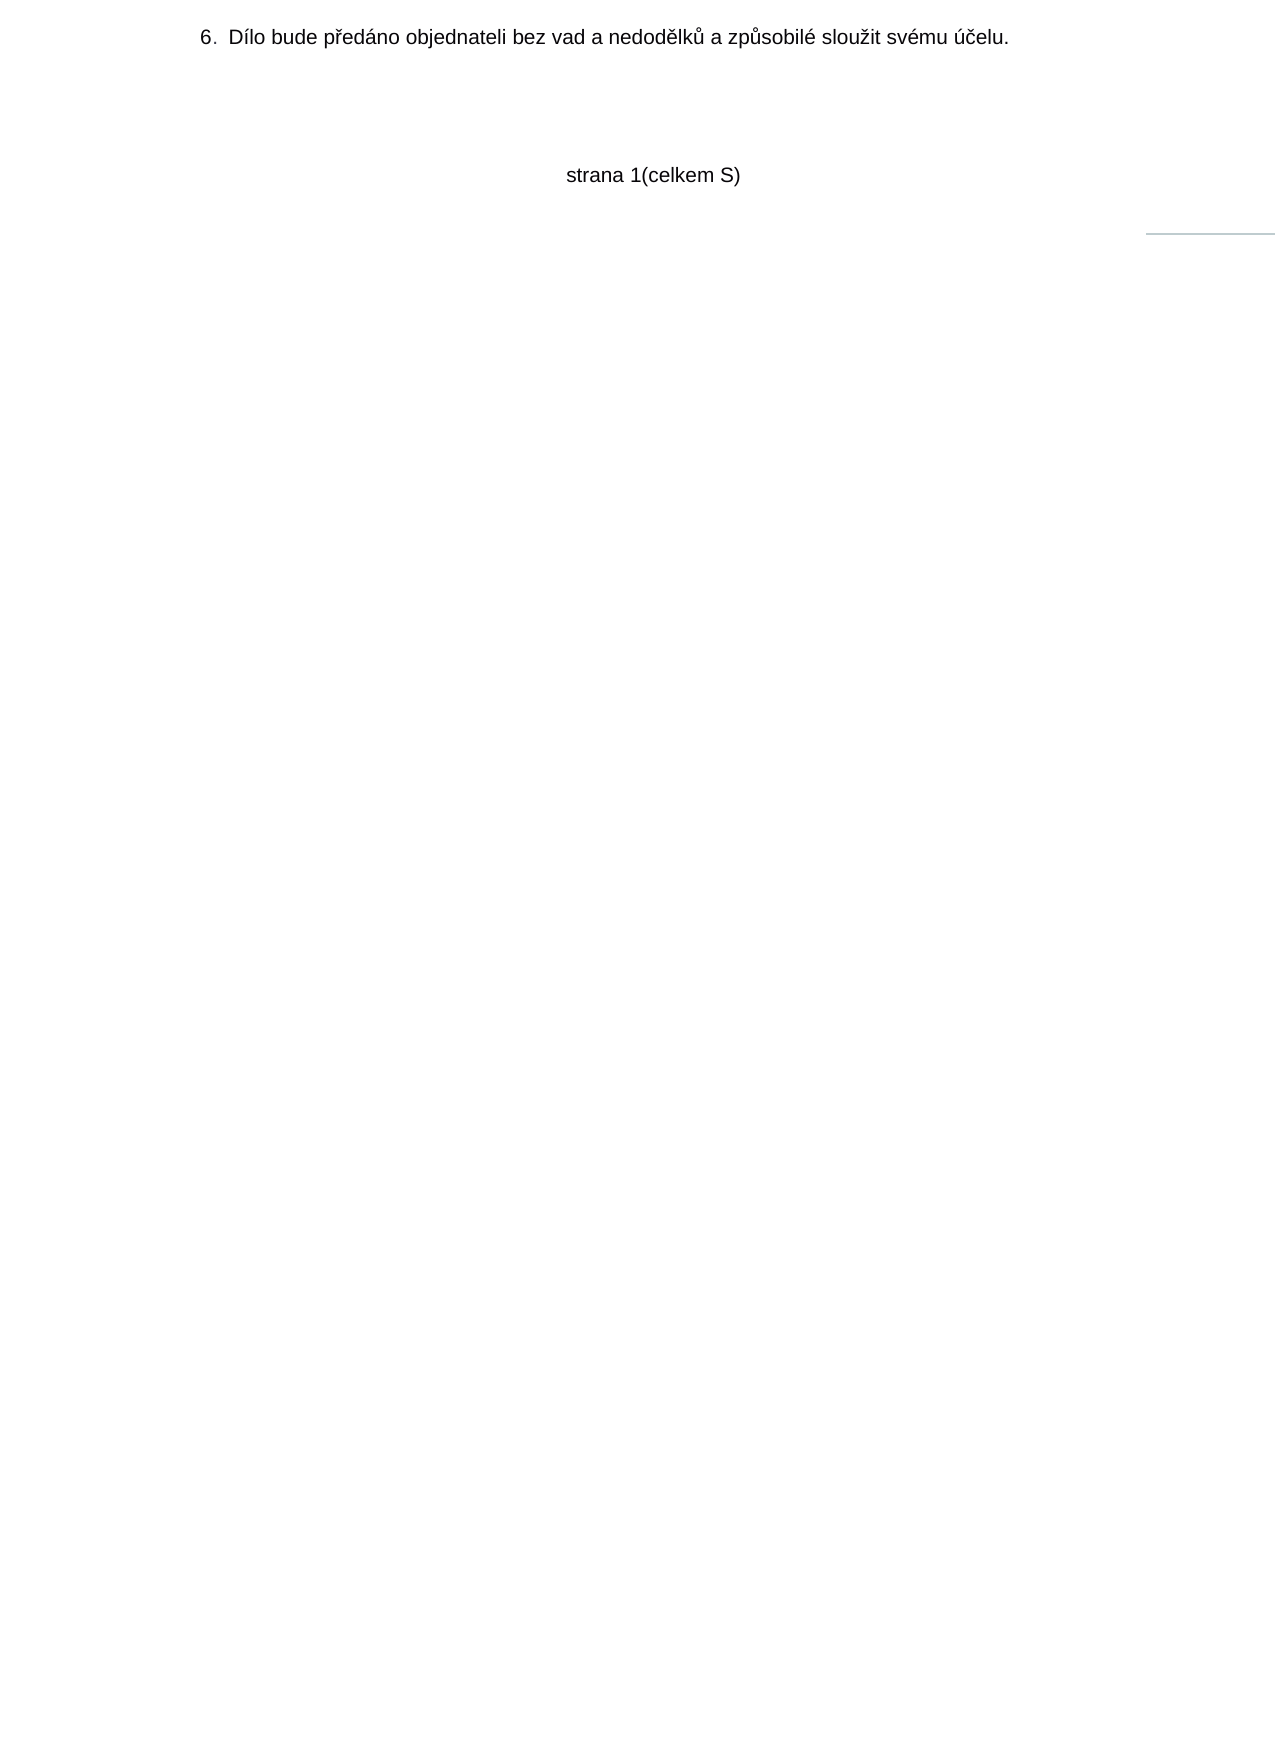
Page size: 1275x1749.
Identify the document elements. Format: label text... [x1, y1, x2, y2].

text 6. Dílo bude předáno objednateli bez vad a nedodělků a způsobilé sloužit svému účelu. [200, 25, 1275, 49]
text strana 1(celkem S) [466, 163, 840, 187]
